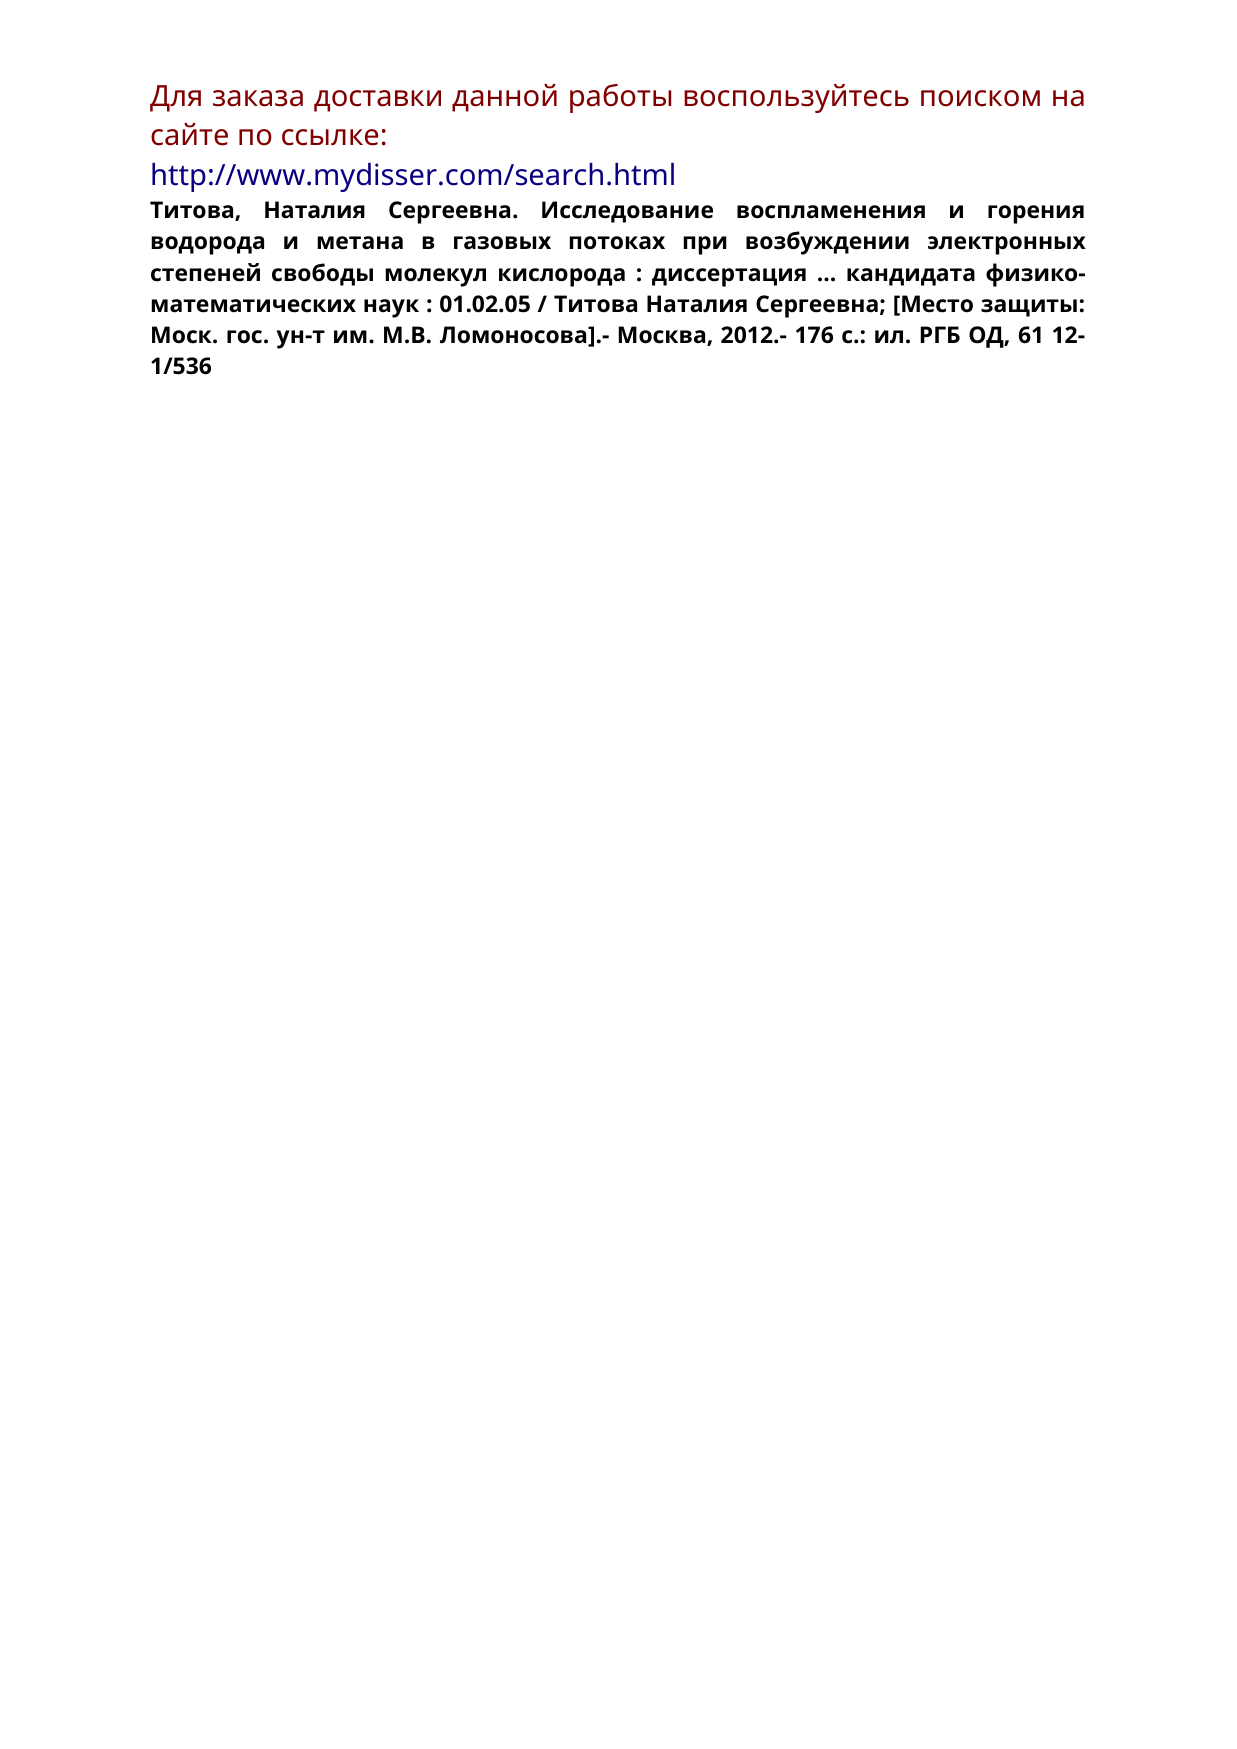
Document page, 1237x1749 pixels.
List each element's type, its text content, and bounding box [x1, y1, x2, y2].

text Титова, Наталия Сергеевна. Исследование воспламенения и горения водорода и метана в газовых потоках при возбуждении электронных степеней свободы молекул кислорода : диссертация ... кандидата физико-математических наук : 01.02.05 / Титова Наталия Сергеевна; [Место защиты: Моск. гос. ун-т им. М.В. Ломоносова].- Москва, 2012.- 176 с.: ил. РГБ ОД, 61 12-1/536 [150, 194, 1086, 382]
